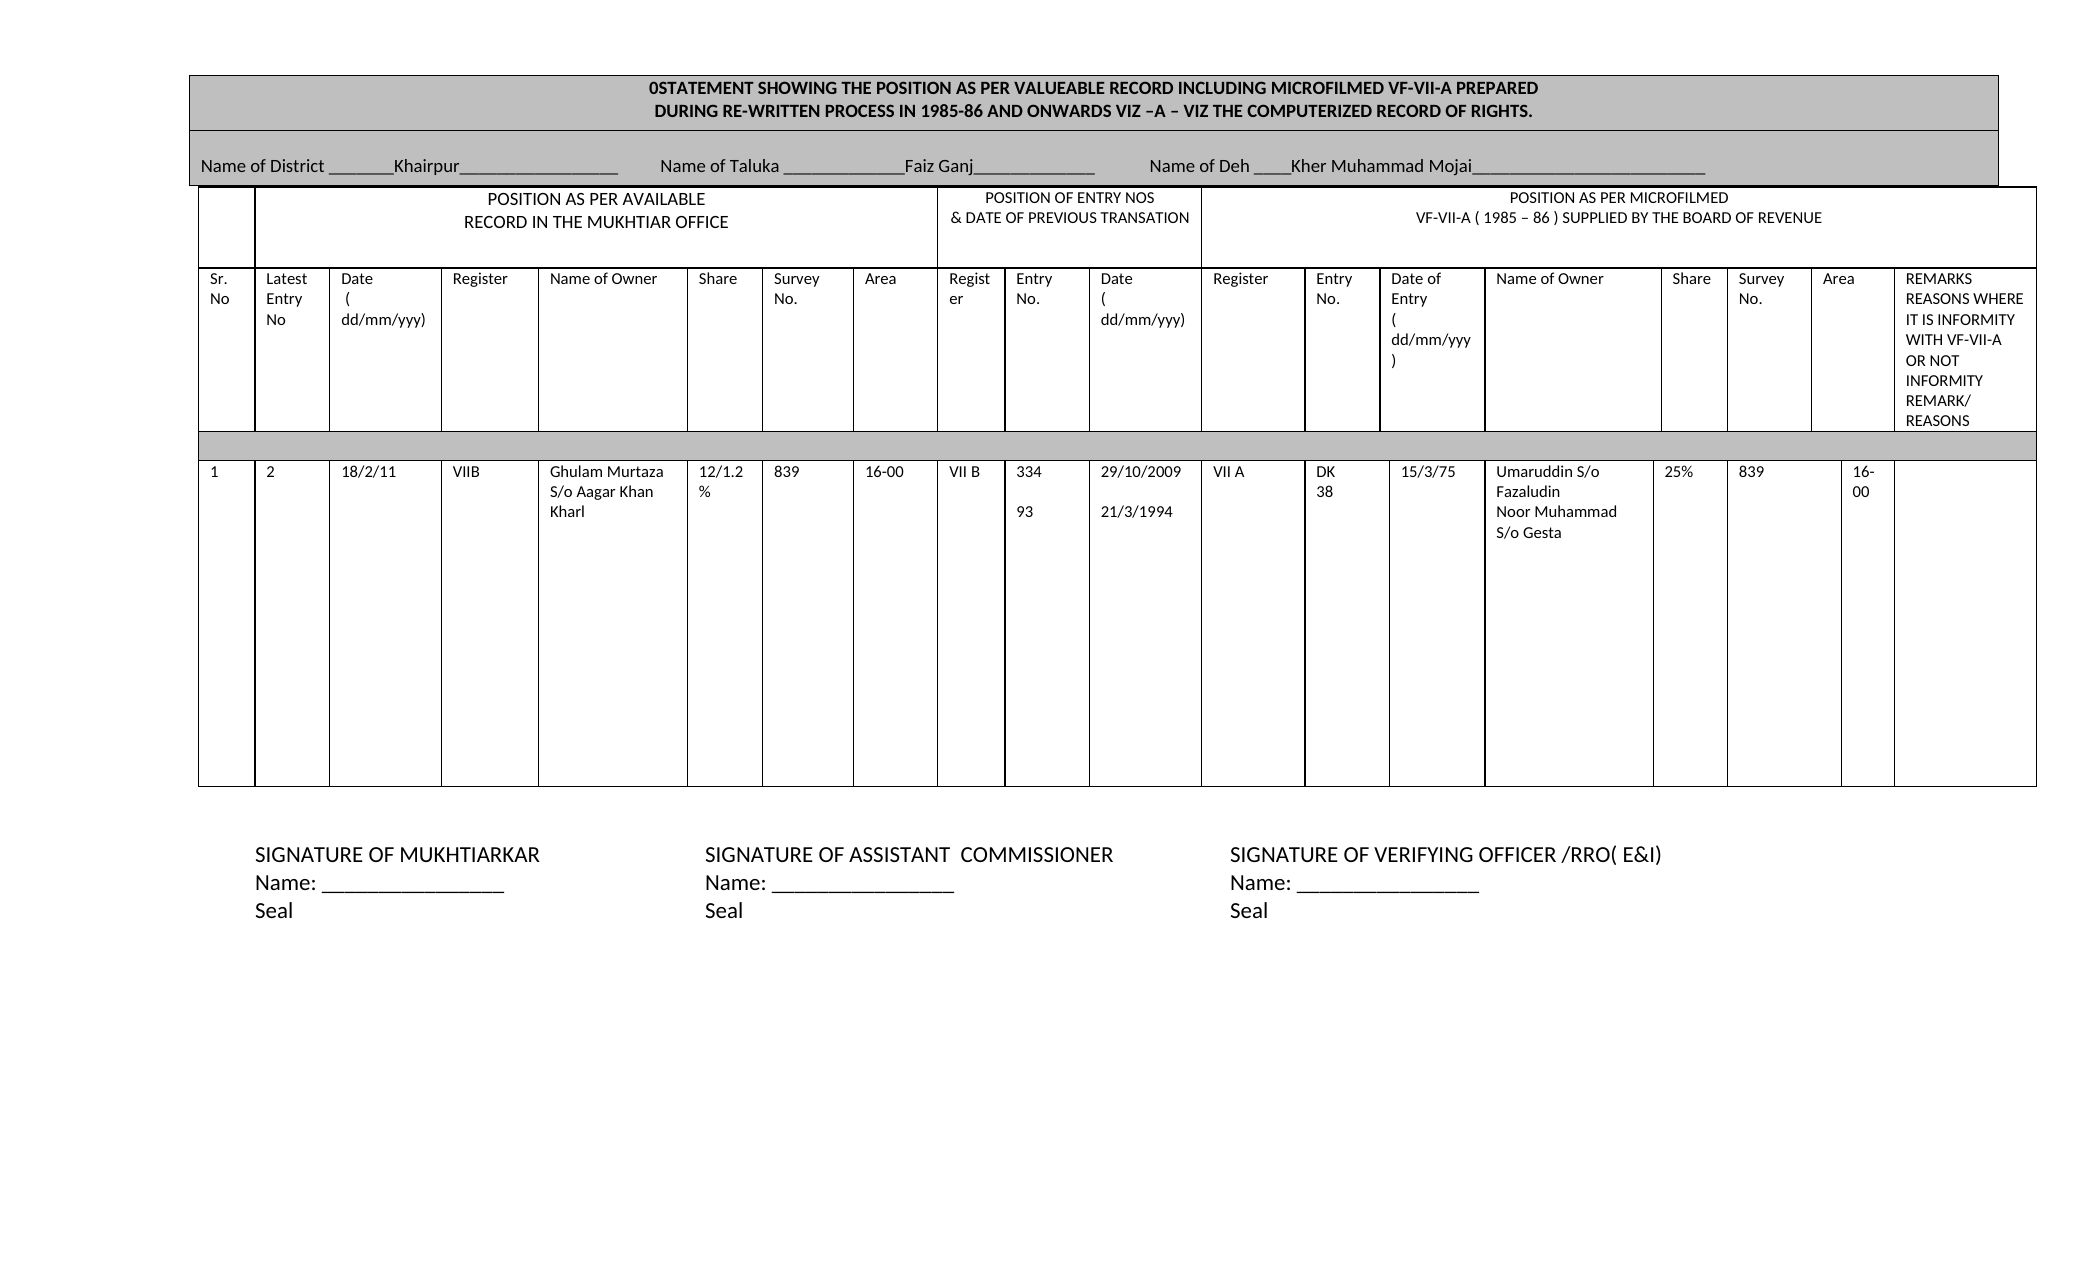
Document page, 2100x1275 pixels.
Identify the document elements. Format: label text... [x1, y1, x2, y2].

table_cell 839 [1728, 461, 1841, 786]
text SIGNATURE OF MUKHTIARKAR SIGNATURE OF ASSISTANT COMMISSIONER SIGNATURE OF VERIFYING OFFICER /RRO( E&I) [255, 840, 1980, 868]
table_cell 18/2/11 [330, 461, 441, 786]
table_cell Share [1662, 269, 1727, 431]
table_header POSITION AS PER AVAILABLE RECORD IN THE MUKHTIAR OFFICE [256, 188, 937, 267]
table_cell REMARKS REASONS WHERE IT IS INFORMITY WITH VF-VII-A OR NOT INFORMITY REMARK/REASONS [1895, 269, 2036, 431]
table_cell 15/3/75 [1390, 461, 1484, 786]
table_cell Survey No. [1728, 269, 1811, 431]
table_cell Date ( dd/mm/yyy) [330, 269, 441, 431]
table_cell Date ( dd/mm/yyy) [1090, 269, 1201, 431]
table_cell Share [688, 269, 762, 431]
table_cell Entry No. [1306, 269, 1379, 431]
table_cell 16-00 [854, 461, 937, 786]
text Name: ________________ Name: ________________ Name: ________________ [255, 868, 1980, 896]
table_cell Area [1812, 269, 1894, 431]
table_cell Sr. No [199, 269, 254, 431]
table_header [199, 188, 254, 267]
table_cell Register [1202, 269, 1304, 431]
table_header POSITION AS PER MICROFILMED VF-VII-A ( 1985 – 86 ) SUPPLIED BY THE BOARD OF REVENUE [1202, 188, 2036, 267]
table_cell Umaruddin S/o Fazaludin Noor Muhammad S/o Gesta [1486, 461, 1653, 786]
table_cell 12/1.2% [688, 461, 762, 786]
table_cell Latest Entry No [256, 269, 329, 431]
table_cell Name of Owner [1486, 269, 1661, 431]
table_header POSITION OF ENTRY NOS & DATE OF PREVIOUS TRANSATION [938, 188, 1201, 267]
table_cell VII B [938, 461, 1004, 786]
table_cell DK 38 [1306, 461, 1389, 786]
table_cell 334 93 [1006, 461, 1089, 786]
table_cell 29/10/2009 21/3/1994 [1090, 461, 1201, 786]
text Seal Seal Seal [255, 896, 1980, 924]
table_cell VII A [1202, 461, 1304, 786]
table_cell Survey No. [763, 269, 853, 431]
table_cell 16-00 [1842, 461, 1894, 786]
table_cell [1895, 461, 2036, 786]
table_cell Register [938, 269, 1004, 431]
table_cell VIIB [442, 461, 538, 786]
table_cell Name of Owner [539, 269, 687, 431]
table_cell Name of District _______Khairpur_________________ Name of Taluka _____________Faiz Ganj_____________ Name of Deh ____Kher Muhammad Mojai_________________________ [190, 131, 1998, 185]
table_cell Ghulam Murtaza S/o Aagar Khan Kharl [539, 461, 687, 786]
table_cell 2 [256, 461, 329, 786]
table_cell Date of Entry ( dd/mm/yyy) [1381, 269, 1484, 431]
table_cell [199, 432, 2036, 460]
table_cell Register [442, 269, 538, 431]
table_cell Area [854, 269, 937, 431]
table_cell 1 [199, 461, 254, 786]
table_header 0STATEMENT SHOWING THE POSITION AS PER VALUEABLE RECORD INCLUDING MICROFILMED VF-VII-A PREPARED DURING RE-WRITTEN PROCESS IN 1985-86 AND ONWARDS VIZ –A – VIZ THE COMPUTERIZED RECORD OF RIGHTS. [190, 76, 1998, 130]
table_cell Entry No. [1006, 269, 1089, 431]
table_cell 839 [763, 461, 853, 786]
table_cell 25% [1654, 461, 1727, 786]
